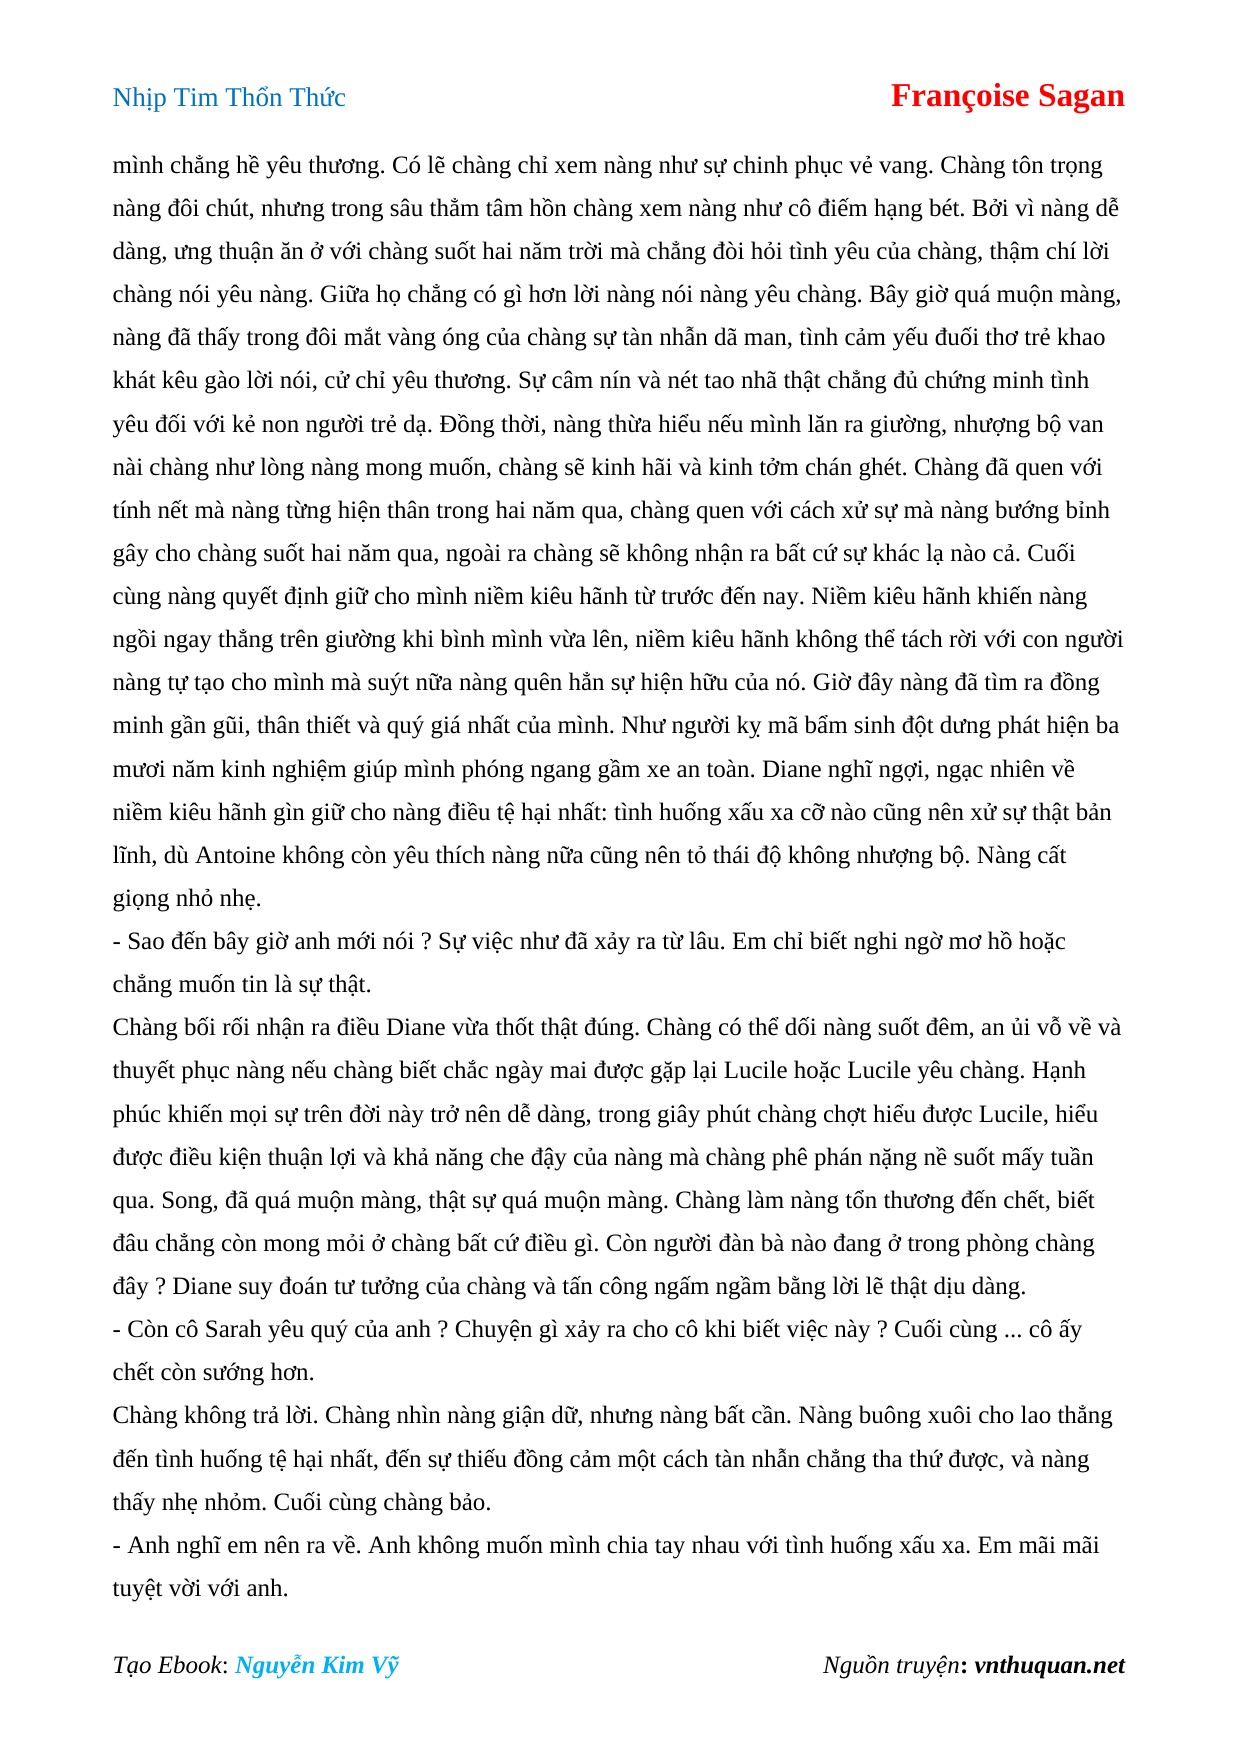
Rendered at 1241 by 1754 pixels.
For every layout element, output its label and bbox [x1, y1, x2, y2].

text [112, 150, 1128, 1602]
